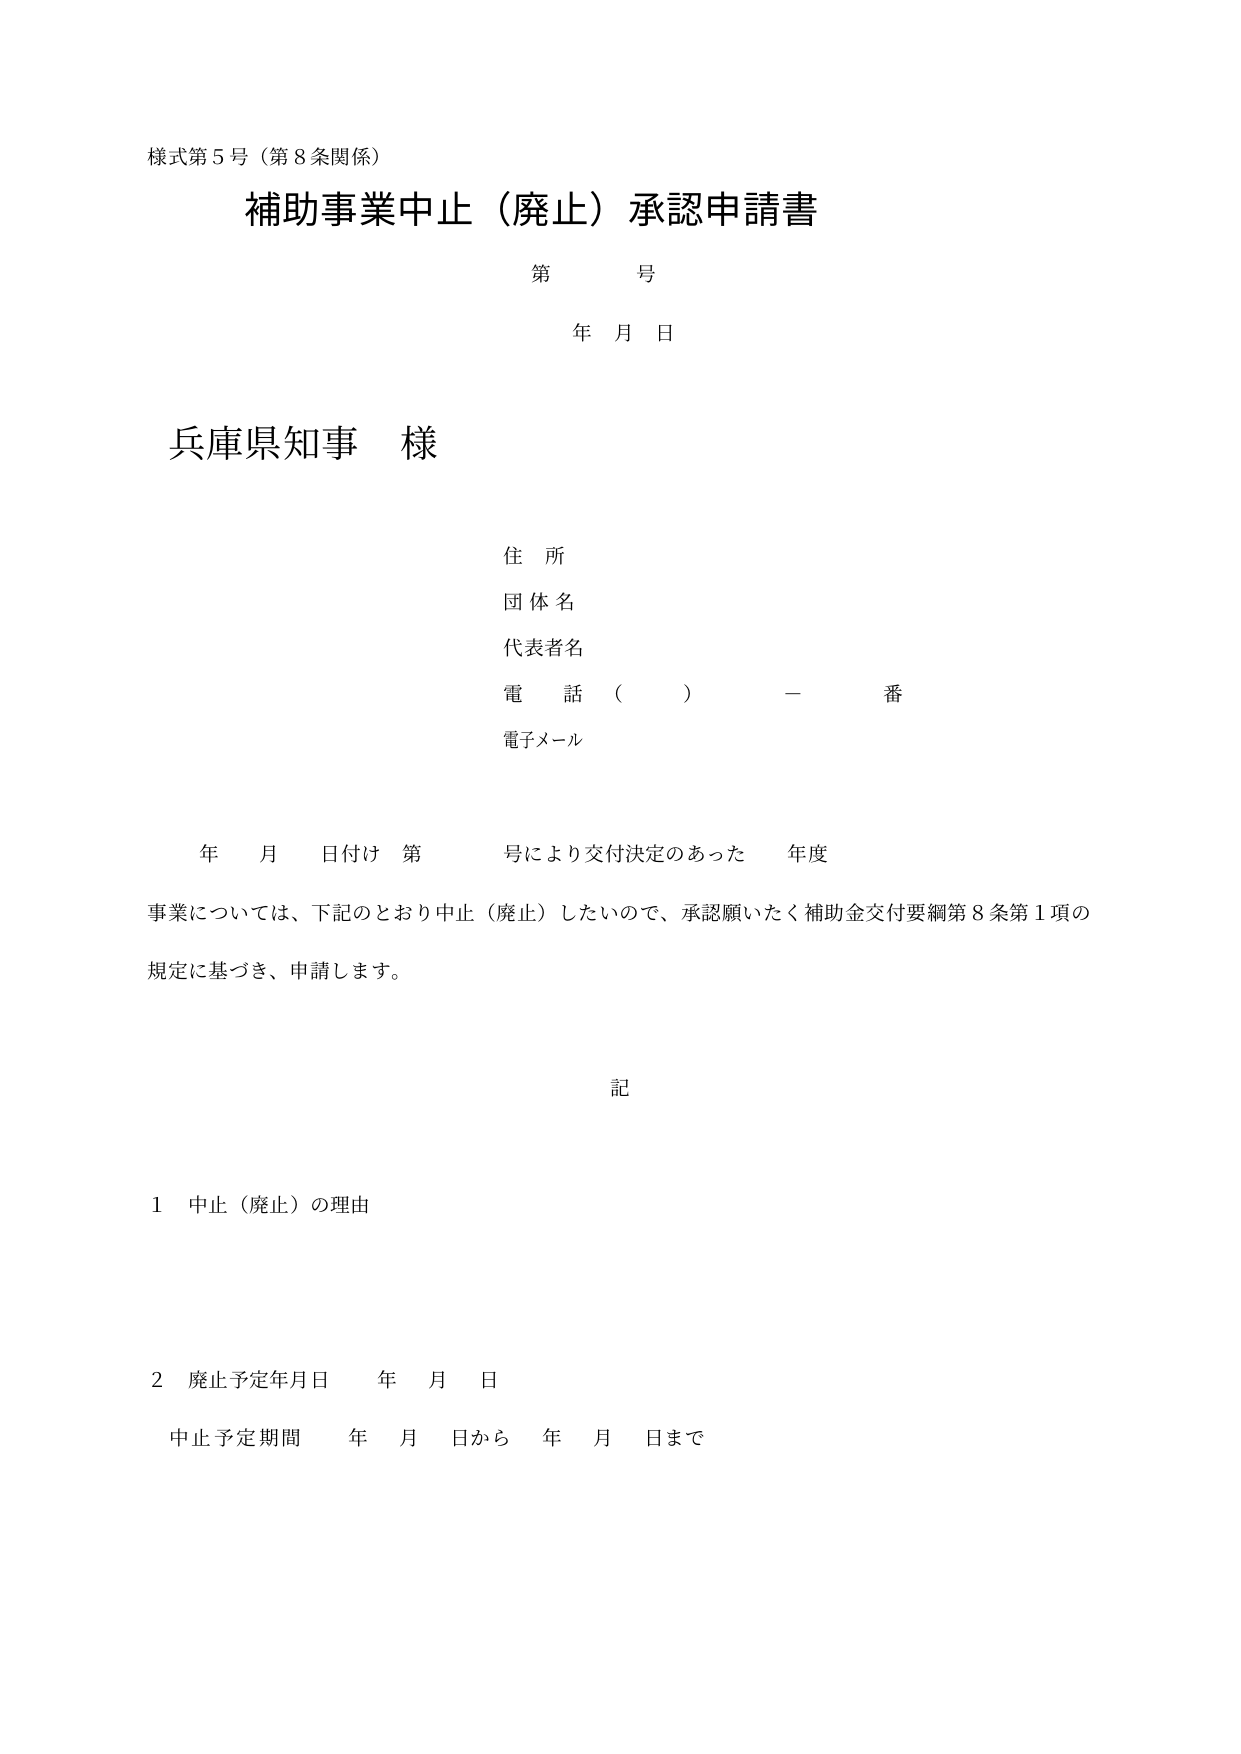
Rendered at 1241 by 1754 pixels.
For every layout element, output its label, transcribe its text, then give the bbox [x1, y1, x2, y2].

text 年 月 日付け 第 号により交付決定のあった 年度 [148, 815, 1093, 873]
text 第 号 [148, 235, 1093, 293]
text 年 月 日 [148, 293, 1093, 352]
text ２ 廃止予定年月日 年 月 日 [148, 1341, 1093, 1399]
text 記 [148, 1048, 1093, 1107]
text 補助事業中止（廃止）承認申請書 [148, 177, 1093, 235]
text １ 中止（廃止）の理由 [148, 1165, 1093, 1224]
text 電子メール [148, 711, 1093, 756]
text 電 話 （ ） － 番 [148, 665, 1093, 711]
text 中止予定期間 年 月 日から 年 月 日まで [148, 1399, 1093, 1458]
text 団体名 [148, 573, 1093, 619]
text 住 所 [148, 527, 1093, 573]
text 事業については、下記のとおり中止（廃止）したいので、承認願いたく補助金交付要綱第８条第１項の規定に基づき、申請します。 [148, 873, 1093, 990]
text 代表者名 [148, 619, 1093, 665]
text 兵庫県知事 様 [148, 410, 1093, 469]
text 様式第５号（第８条関係） [148, 118, 1093, 177]
